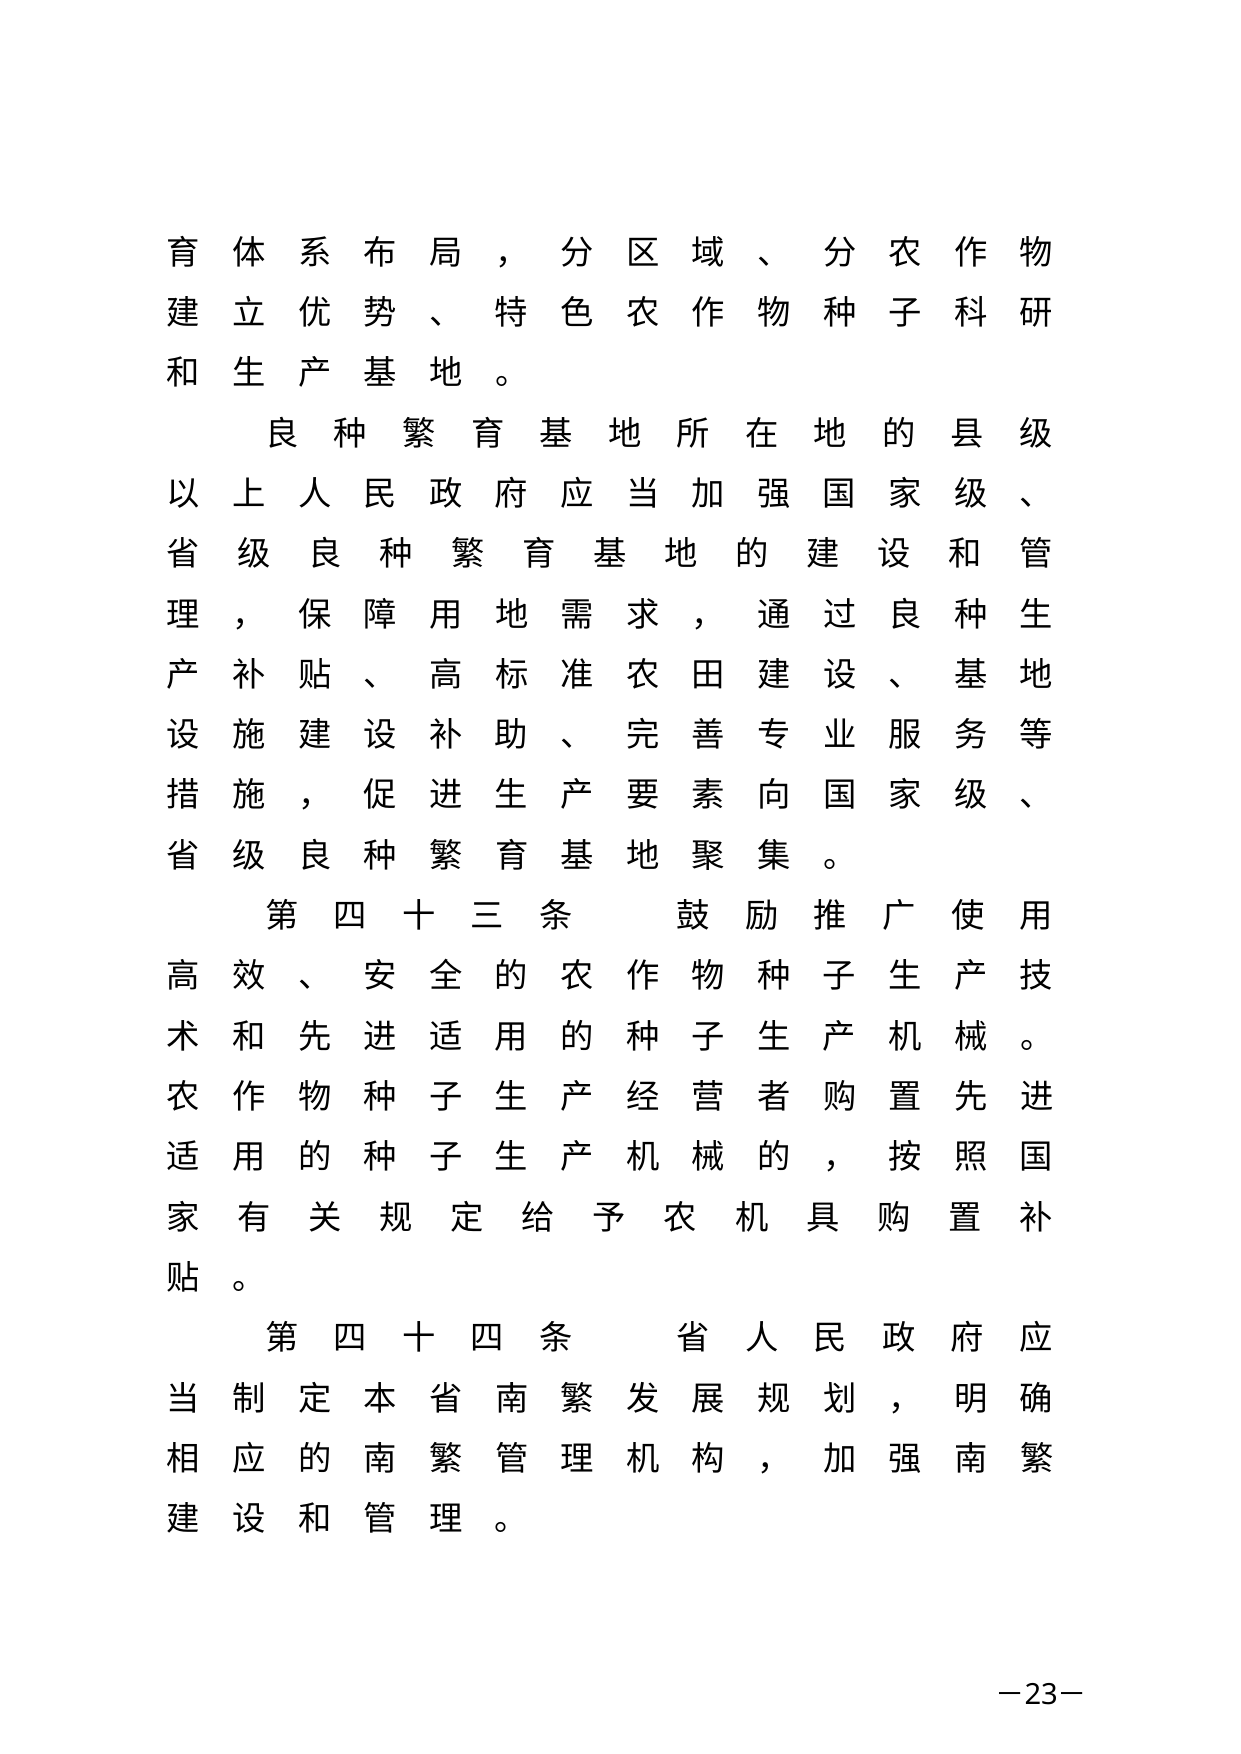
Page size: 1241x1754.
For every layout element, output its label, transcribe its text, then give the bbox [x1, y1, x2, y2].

text 第四十三条 鼓励推广使用高效、安全的农作物种子生产技术和先进适用的种子生产机械。农作物种子生产经营者购置先进适用的种子生产机械的，按照国家有关规定给予农机具购置补贴。 [167, 883, 1085, 1305]
text 第四十四条 省人民政府应当制定本省南繁发展规划，明确相应的南繁管理机构，加强南繁建设和管理。 [167, 1305, 1085, 1546]
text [167, 219, 1085, 400]
text 良种繁育基地所在地的县级以上人民政府应当加强国家级、省级良种繁育基地的建设和管理，保障用地需求，通过良种生产补贴、高标准农田建设、基地设施建设补助、完善专业服务等措施，促进生产要素向国家级、省级良种繁育基地聚集。 [167, 400, 1085, 883]
